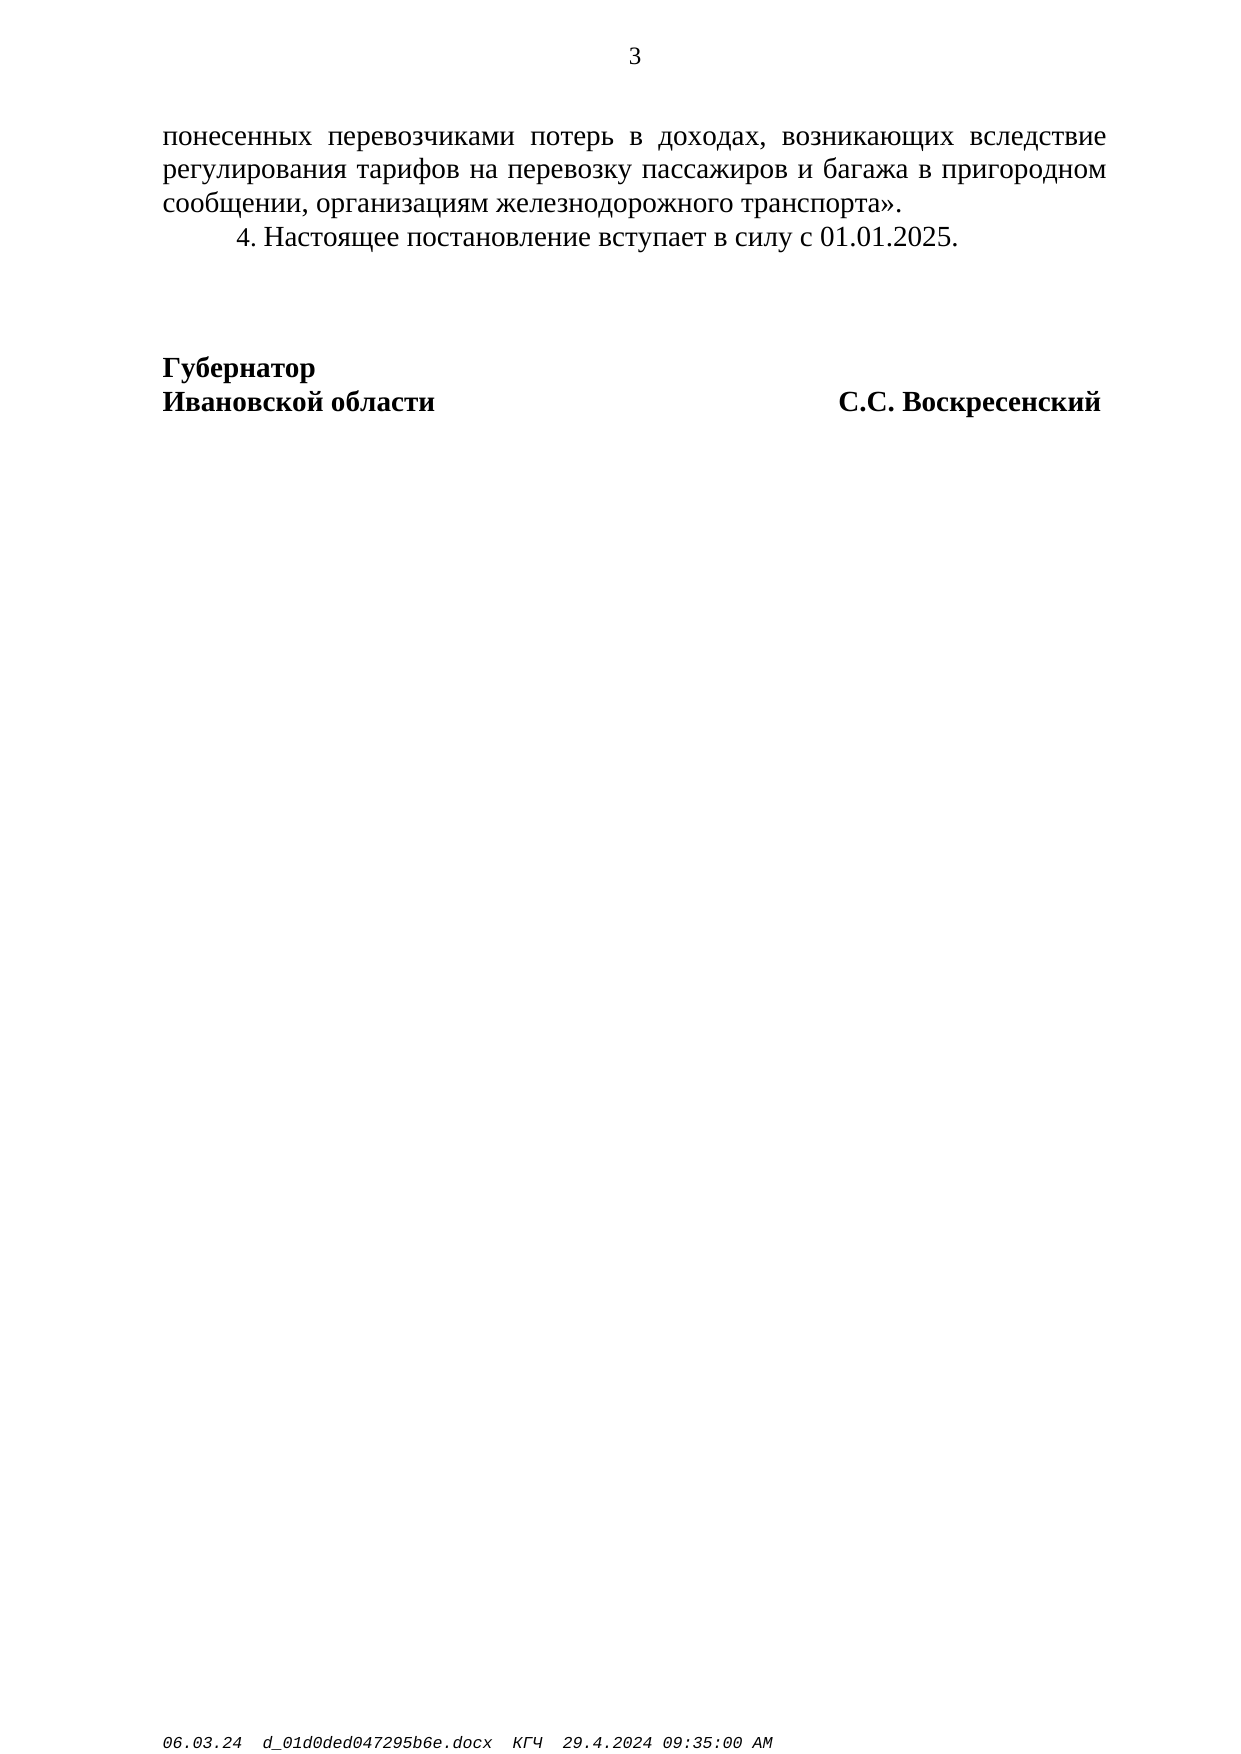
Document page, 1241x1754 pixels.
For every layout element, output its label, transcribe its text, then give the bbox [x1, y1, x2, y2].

table_header С.С. Воскресенский [629, 351, 1112, 418]
table_header Губернатор Ивановской области [151, 351, 629, 418]
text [162, 118, 1107, 219]
text 4. Настоящее постановление вступает в силу с 01.01.2025. [162, 219, 1107, 252]
